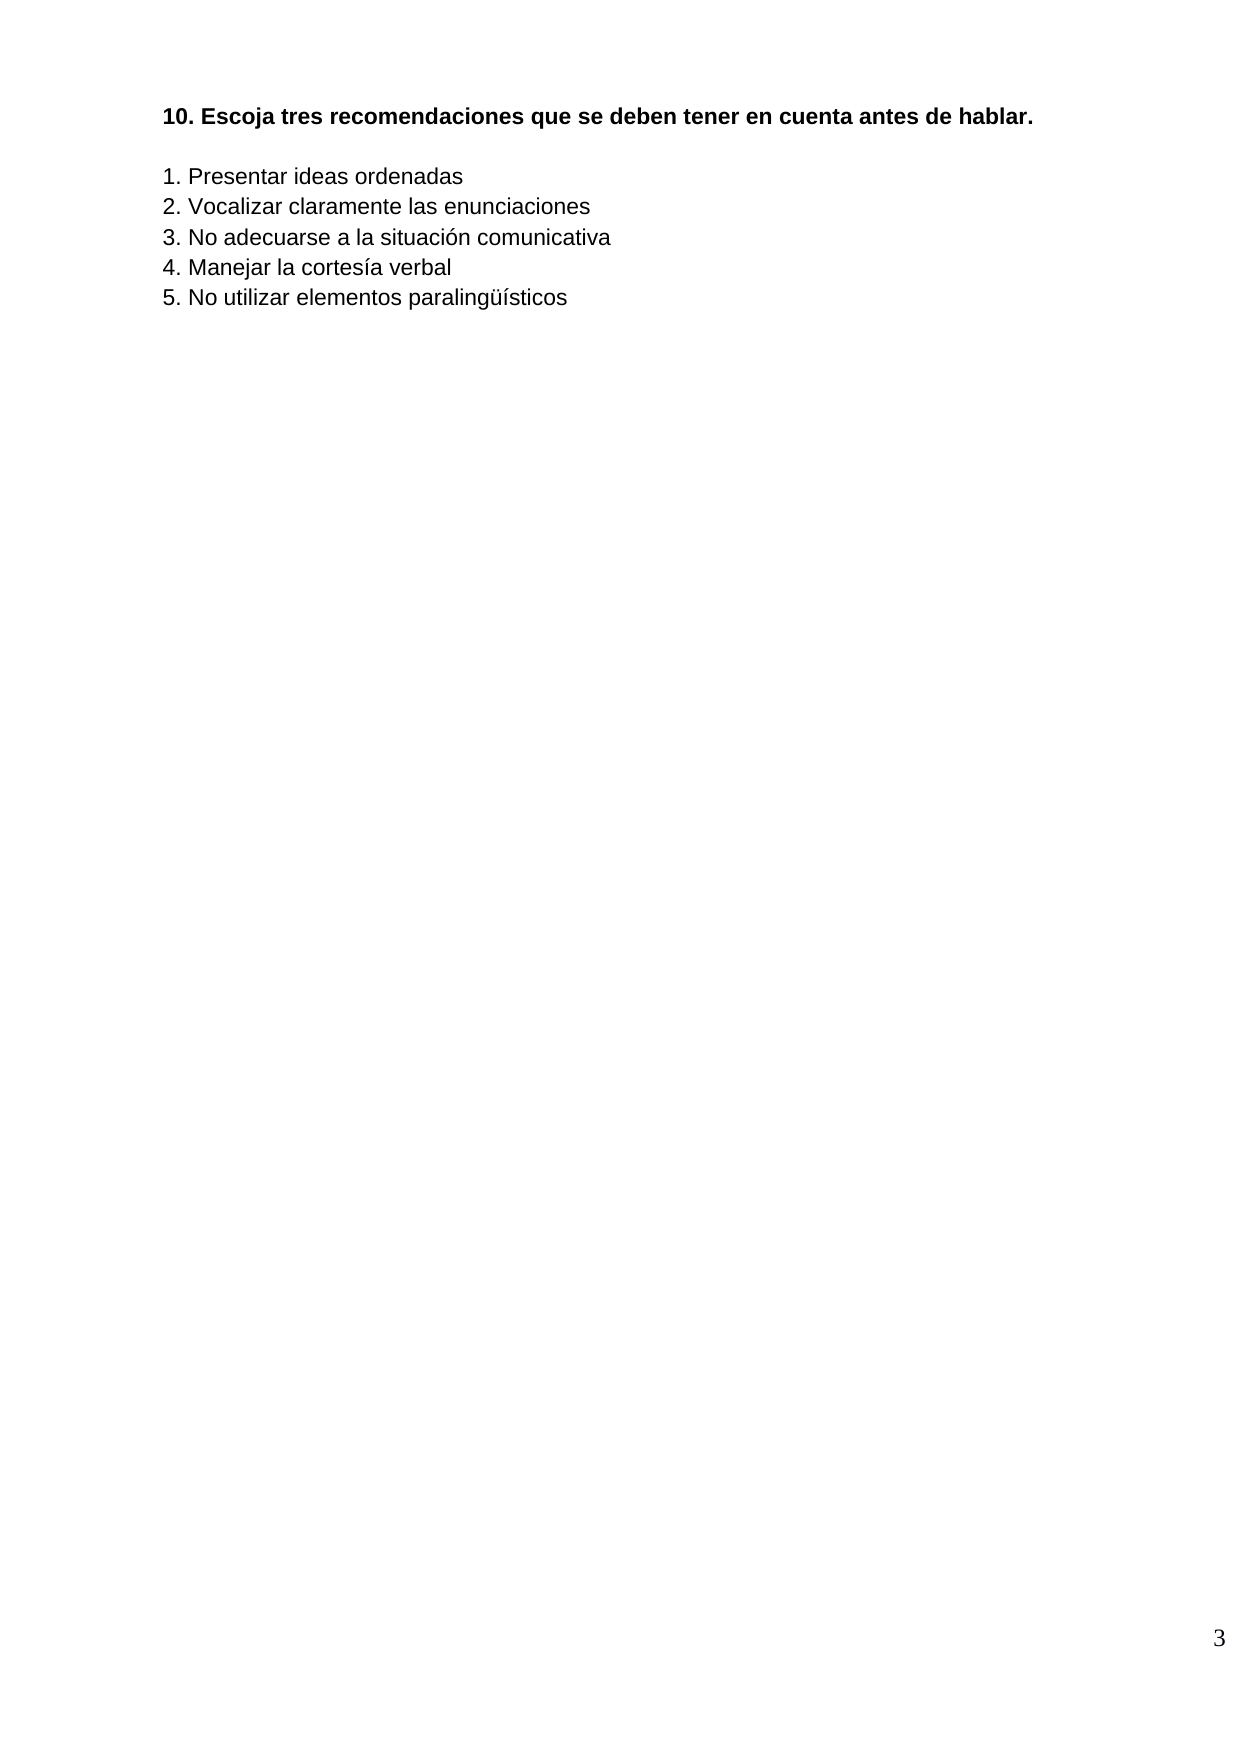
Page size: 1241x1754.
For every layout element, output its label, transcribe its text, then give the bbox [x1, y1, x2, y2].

text 4. Manejar la cortesía verbal [162, 254, 1225, 280]
text 3. No adecuarse a la situación comunicativa [162, 223, 1225, 250]
text 10. Escoja tres recomendaciones que se deben tener en cuenta antes de hablar. [162, 103, 1225, 129]
text 2. Vocalizar claramente las enunciaciones [162, 193, 1225, 219]
text 5. No utilizar elementos paralingüísticos [162, 284, 1225, 310]
text 1. Presentar ideas ordenadas [162, 163, 1225, 189]
